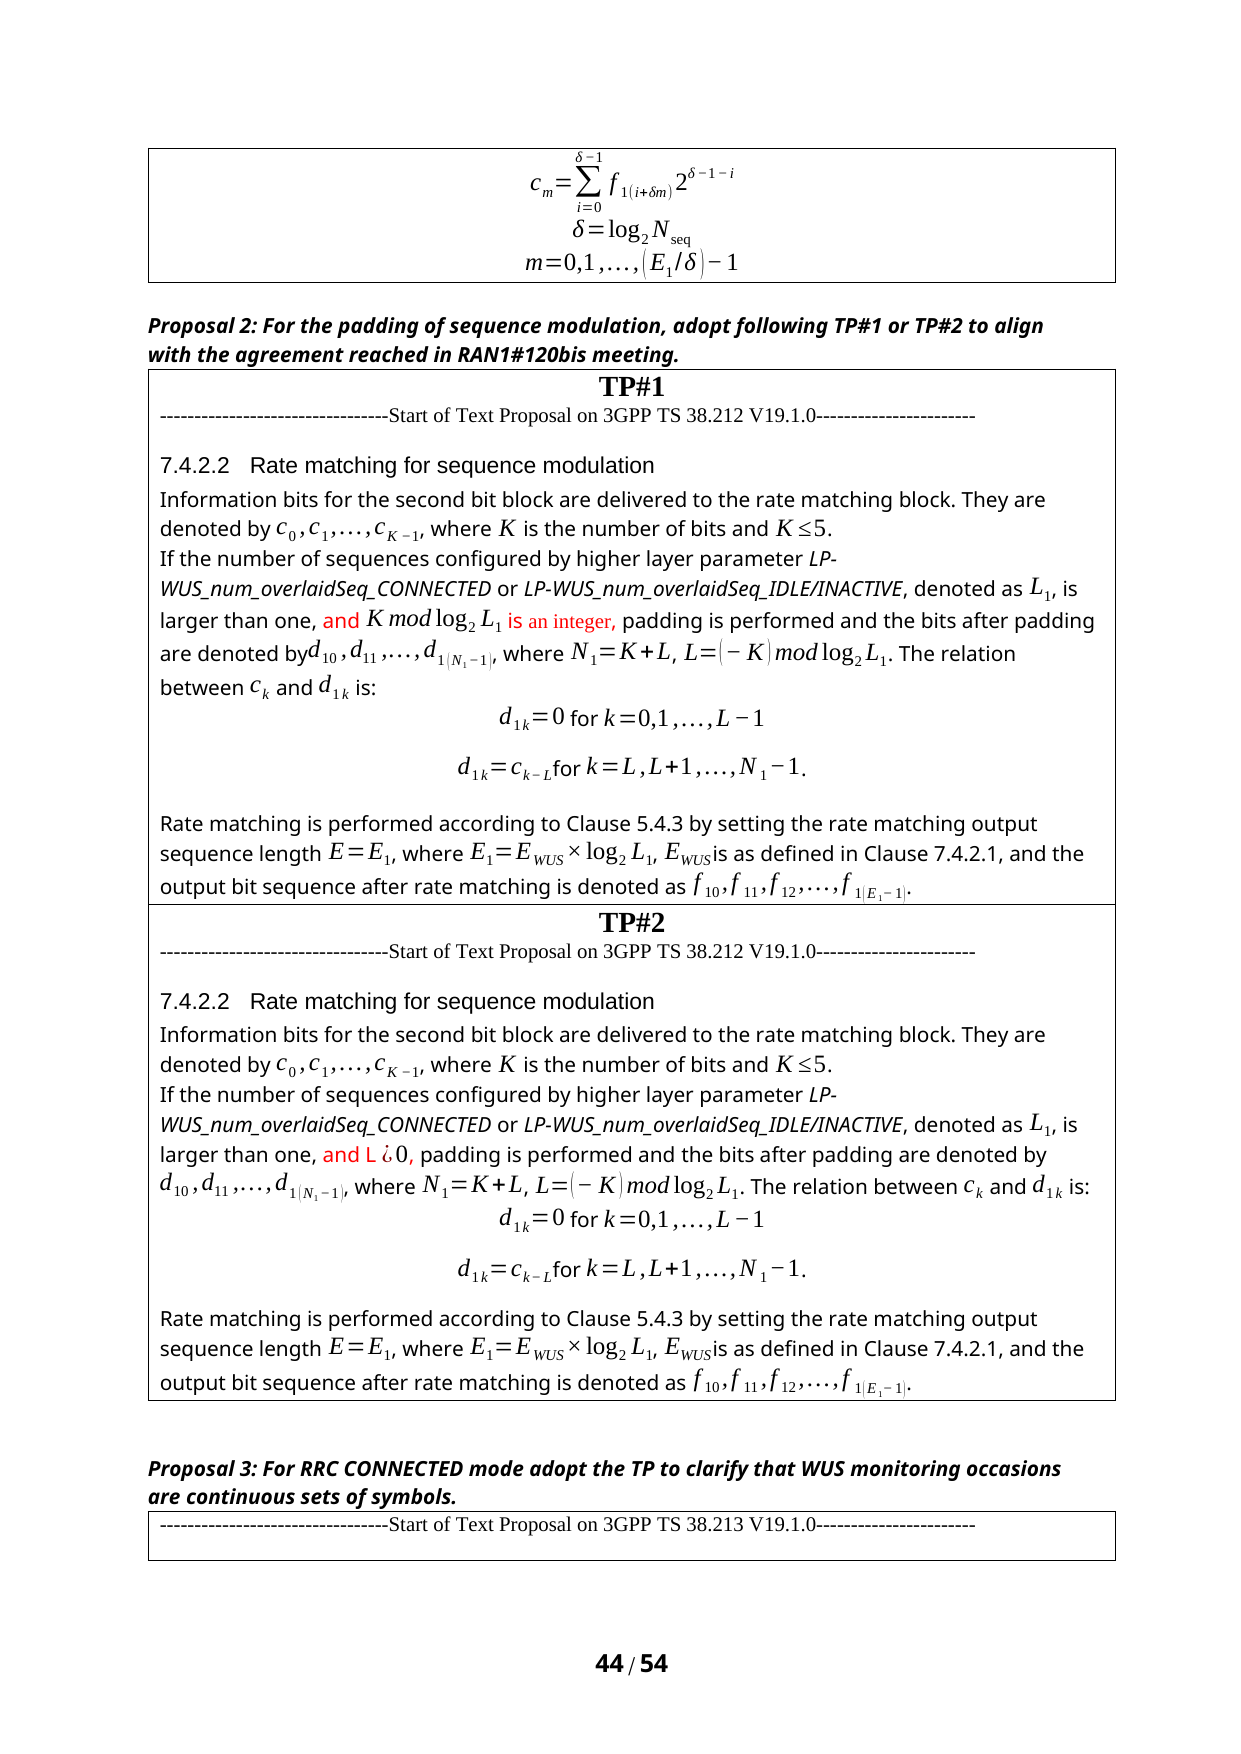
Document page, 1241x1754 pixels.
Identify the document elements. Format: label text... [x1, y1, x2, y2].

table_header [149, 149, 1115, 282]
table_cell TP#2 ---------------------------------Start of Text Proposal on 3GPP TS 38.212 V19.1.0----------------------- 7.4.2.2 Rate matching for sequence modulation Information bits for the second bit block are delivered to the rate matching block. They are denoted by , where is the number of bits and . If the number of sequences configured by higher layer parameter LP-WUS_num_overlaidSeq_CONNECTED or LP-WUS_num_overlaidSeq_IDLE/INACTIVE, denoted as , is larger than one, and L , padding is performed and the bits after padding are denoted by, where , . The relation between and is: for for . Rate matching is performed according to Clause 5.4.3 by setting the rate matching output sequence length , where , is as defined in Clause 7.4.2.1, and the output bit sequence after rate matching is denoted as . [149, 905, 1115, 1399]
text Proposal 3: For RRC CONNECTED mode adopt the TP to clarify that WUS monitoring occasions are continuous sets of symbols. [148, 1454, 1092, 1511]
text Proposal 2: For the padding of sequence modulation, adopt following TP#1 or TP#2 to align with the agreement reached in RAN1#120bis meeting. [148, 312, 1092, 368]
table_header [149, 1512, 1115, 1560]
table_header TP#1 ---------------------------------Start of Text Proposal on 3GPP TS 38.212 V19.1.0----------------------- 7.4.2.2 Rate matching for sequence modulation Information bits for the second bit block are delivered to the rate matching block. They are denoted by , where is the number of bits and . If the number of sequences configured by higher layer parameter LP-WUS_num_overlaidSeq_CONNECTED or LP-WUS_num_overlaidSeq_IDLE/INACTIVE, denoted as , is larger than one, and is an integer, padding is performed and the bits after padding are denoted by, where , . The relation between and is: for for . Rate matching is performed according to Clause 5.4.3 by setting the rate matching output sequence length , where , is as defined in Clause 7.4.2.1, and the output bit sequence after rate matching is denoted as . [149, 370, 1115, 904]
